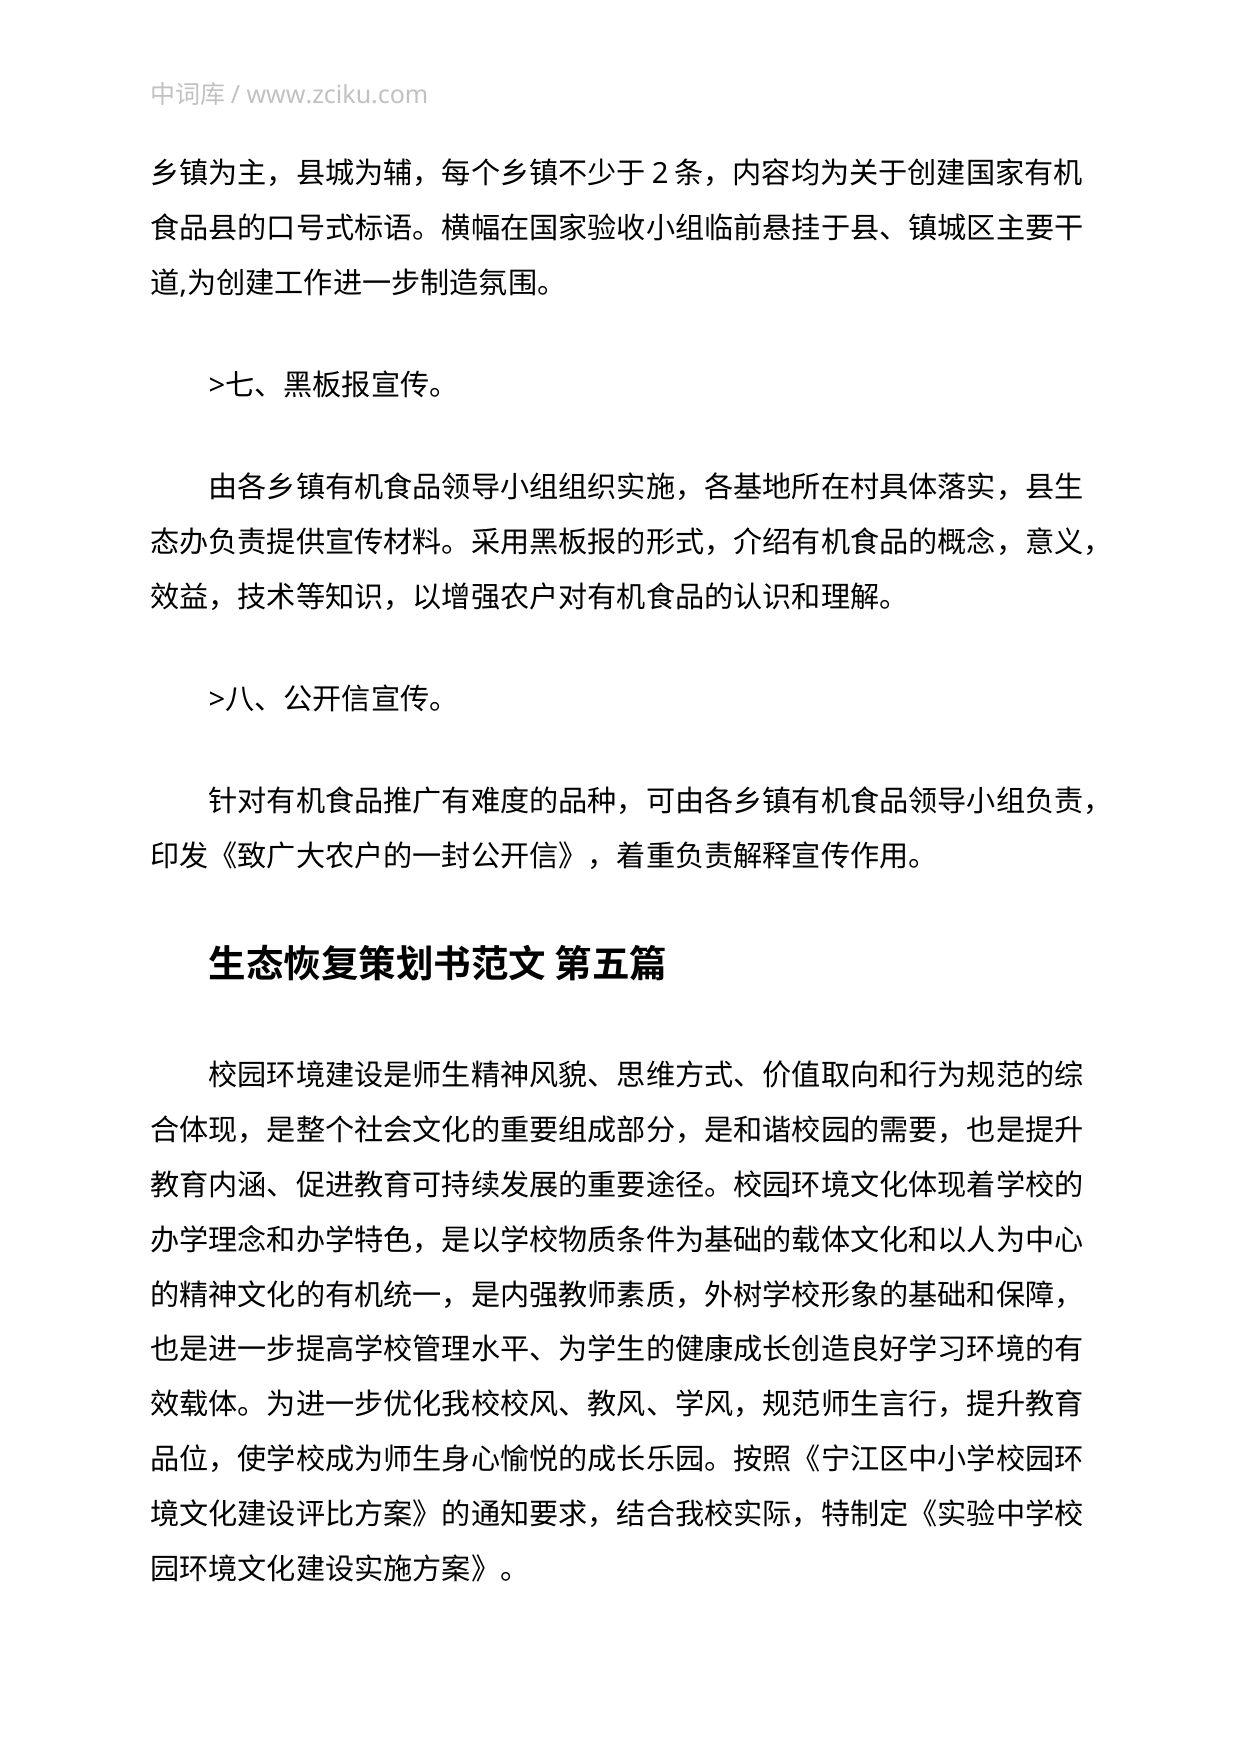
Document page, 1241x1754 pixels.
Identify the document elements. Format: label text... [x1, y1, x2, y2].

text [150, 150, 1090, 302]
text >八、公开信宣传。 [150, 675, 1090, 718]
text >七、黑板报宣传。 [150, 362, 1090, 404]
text 生态恢复策划书范文 第五篇 [150, 934, 1090, 988]
text 由各乡镇有机食品领导小组组织实施，各基地所在村具体落实，县生态办负责提供宣传材料。采用黑板报的形式，介绍有机食品的概念，意义，效益，技术等知识，以增强农户对有机食品的认识和理解。 [150, 464, 1090, 616]
text 校园环境建设是师生精神风貌、思维方式、价值取向和行为规范的综合体现，是整个社会文化的重要组成部分，是和谐校园的需要，也是提升教育内涵、促进教育可持续发展的重要途径。校园环境文化体现着学校的办学理念和办学特色，是以学校物质条件为基础的载体文化和以人为中心的精神文化的有机统一，是内强教师素质，外树学校形象的基础和保障，也是进一步提高学校管理水平、为学生的健康成长创造良好学习环境的有效载体。为进一步优化我校校风、教风、学风，规范师生言行，提升教育品位，使学校成为师生身心愉悦的成长乐园。按照《宁江区中小学校园环境文化建设评比方案》的通知要求，结合我校实际，特制定《实验中学校园环境文化建设实施方案》。 [150, 1051, 1090, 1588]
text 针对有机食品推广有难度的品种，可由各乡镇有机食品领导小组负责，印发《致广大农户的一封公开信》，着重负责解释宣传作用。 [150, 777, 1090, 874]
